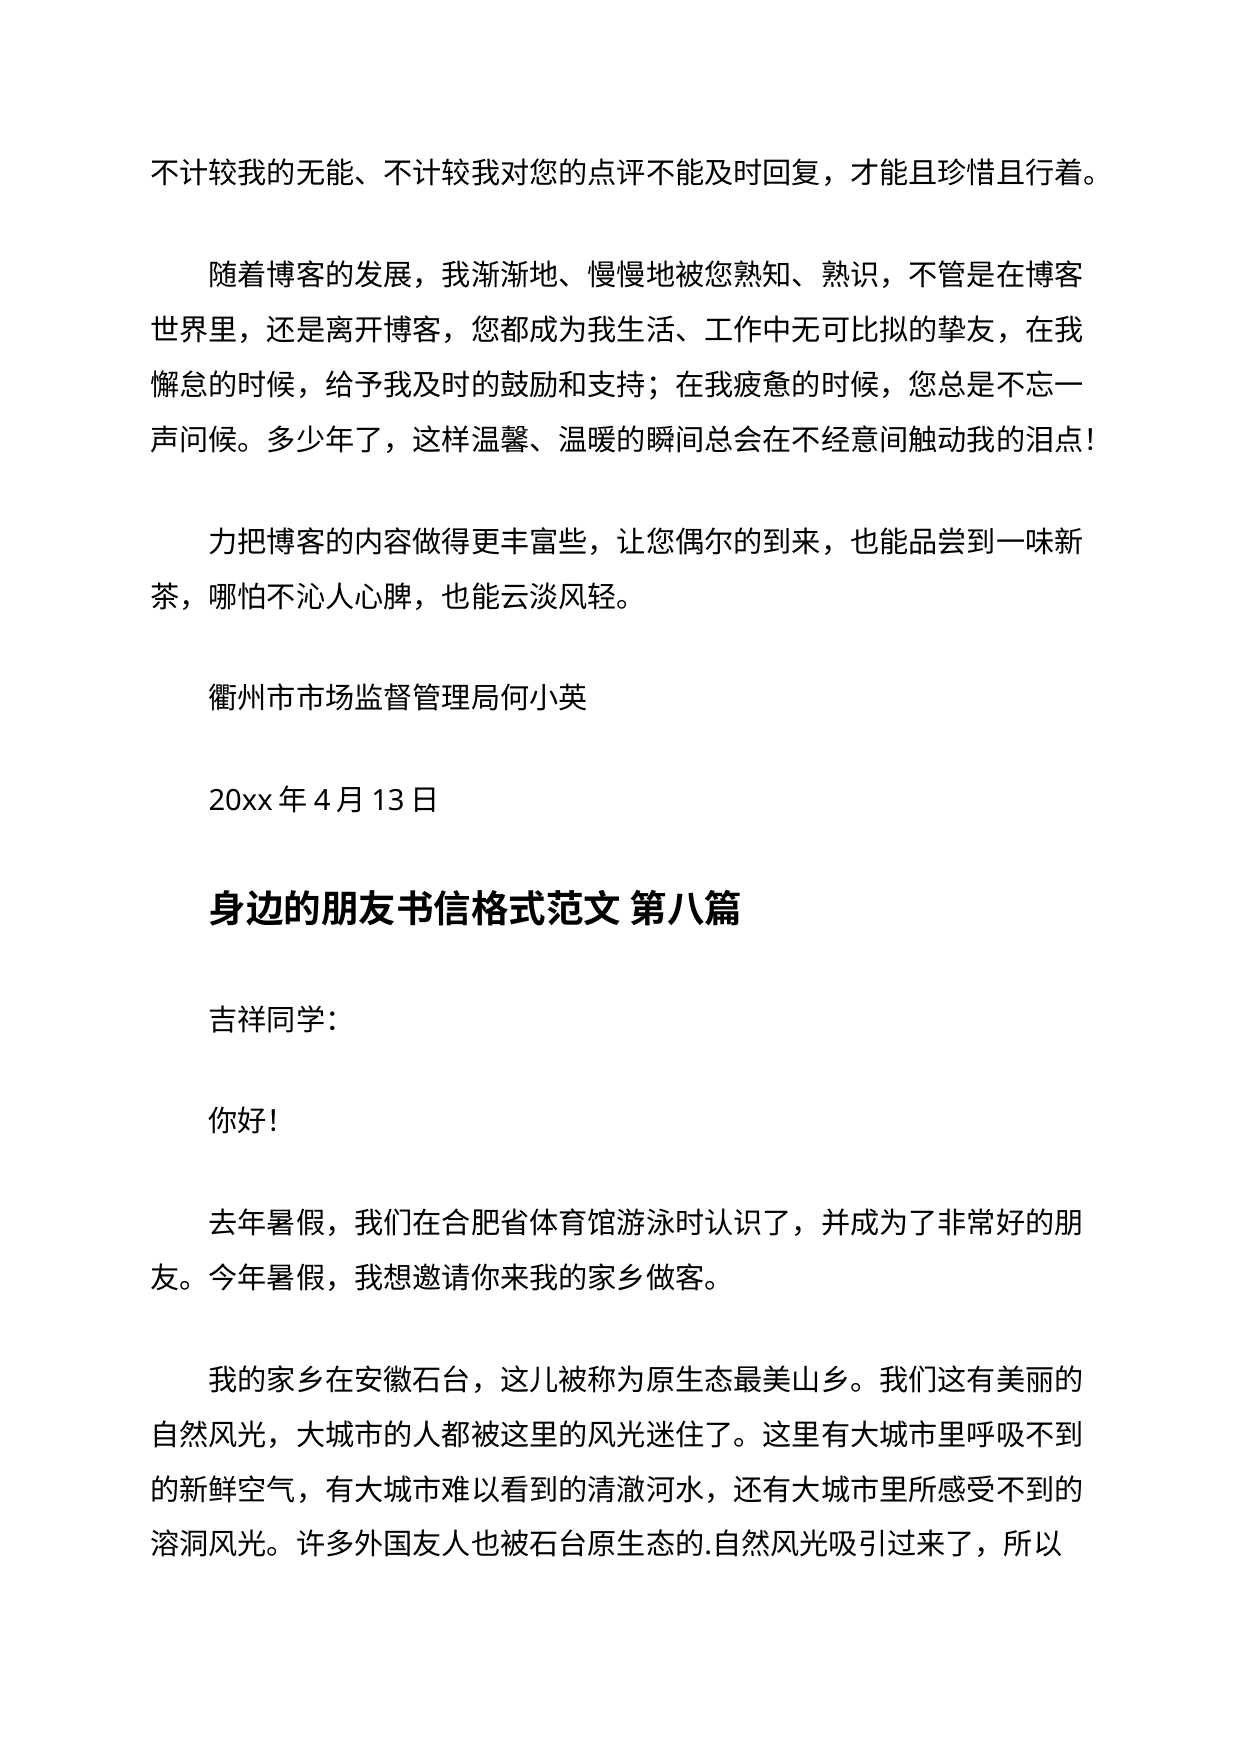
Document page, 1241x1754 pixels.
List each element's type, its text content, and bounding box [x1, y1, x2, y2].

text 去年暑假，我们在合肥省体育馆游泳时认识了，并成为了非常好的朋友。今年暑假，我想邀请你来我的家乡做客。 [150, 1199, 1090, 1297]
text 你好！ [150, 1098, 1090, 1140]
text 身边的朋友书信格式范文 第八篇 [150, 879, 1090, 933]
text 衢州市市场监督管理局何小英 [150, 675, 1090, 717]
text 力把博客的内容做得更丰富些，让您偶尔的到来，也能品尝到一味新茶，哪怕不沁人心脾，也能云淡风轻。 [150, 518, 1090, 615]
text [150, 1356, 1090, 1563]
text 20xx年4月13日 [150, 777, 1090, 819]
text 吉祥同学： [150, 996, 1090, 1038]
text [150, 150, 1090, 192]
text 随着博客的发展，我渐渐地、慢慢地被您熟知、熟识，不管是在博客世界里，还是离开博客，您都成为我生活、工作中无可比拟的挚友，在我懈怠的时候，给予我及时的鼓励和支持；在我疲惫的时候，您总是不忘一声问候。多少年了，这样温馨、温暖的瞬间总会在不经意间触动我的泪点！ [150, 252, 1090, 459]
